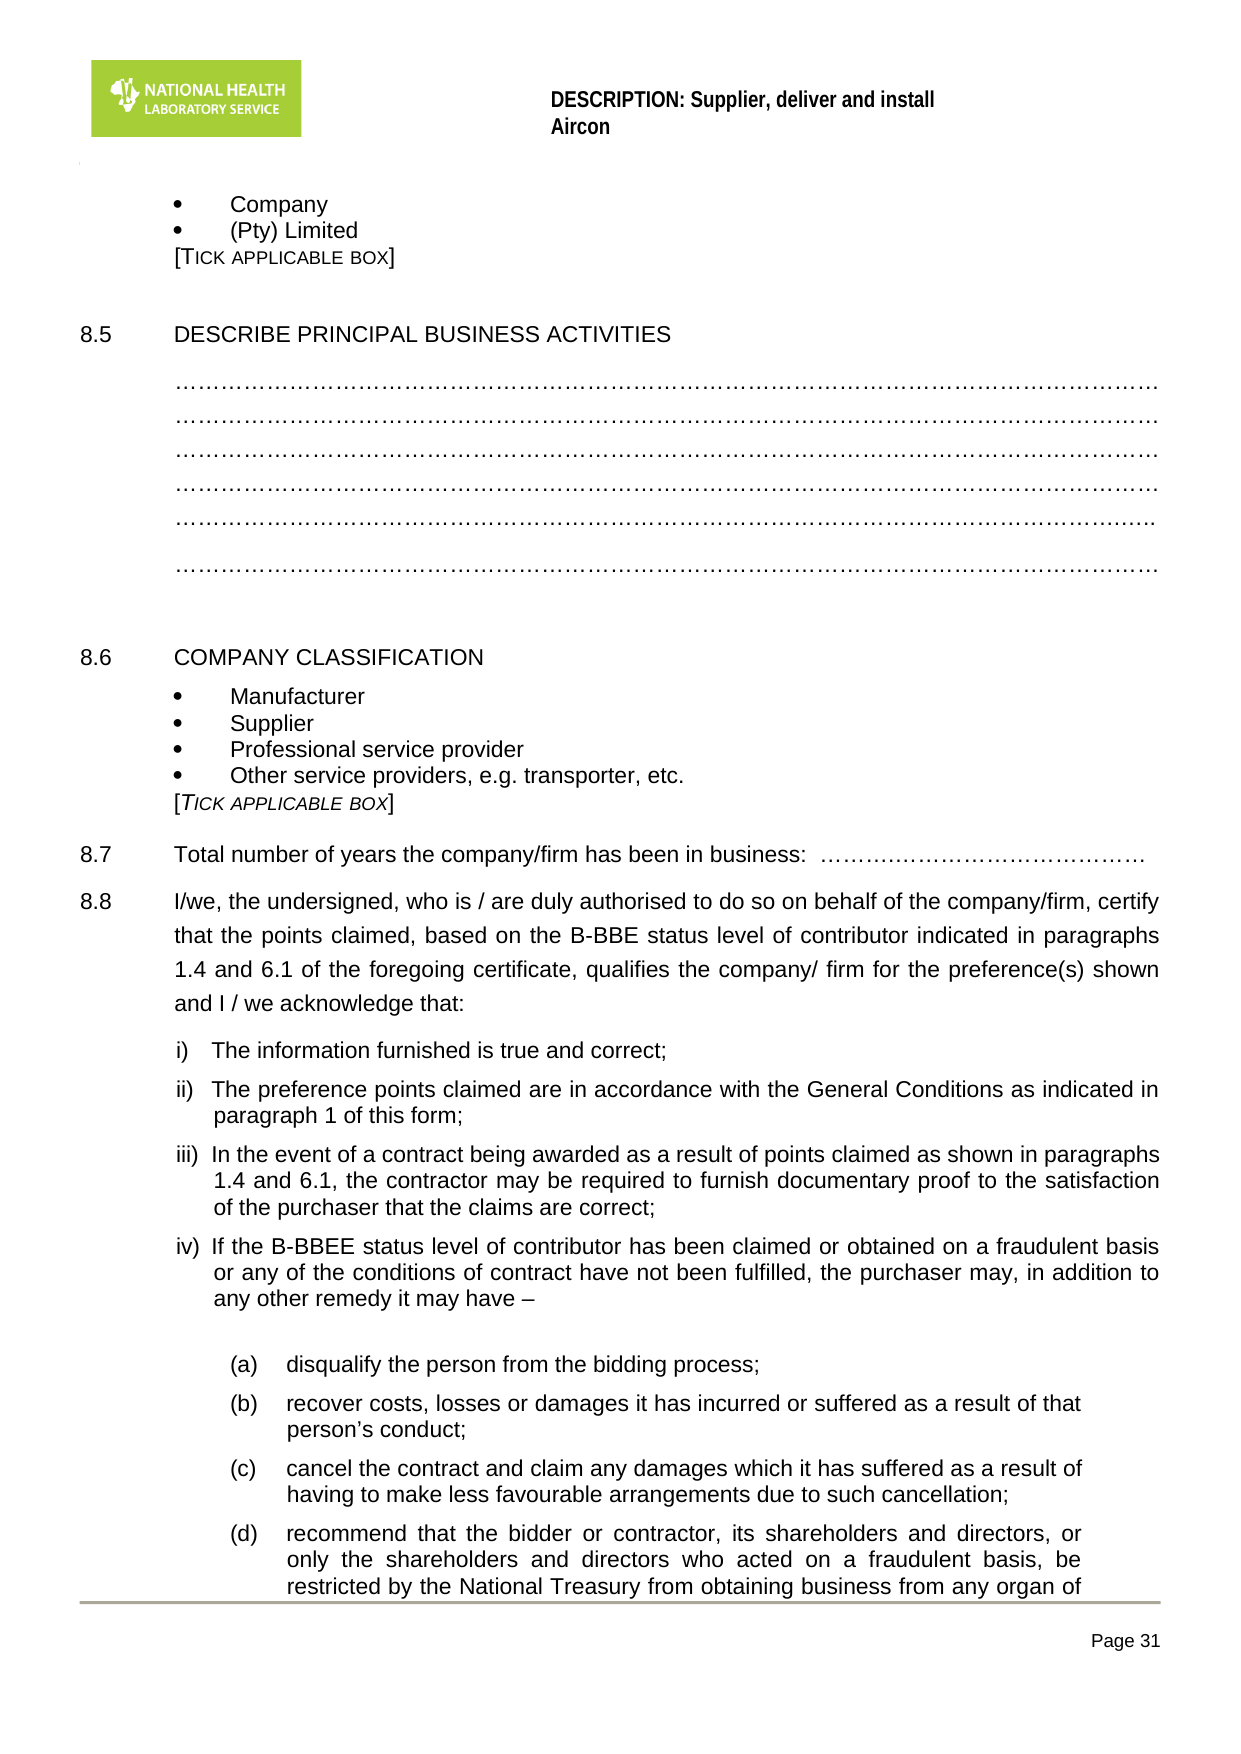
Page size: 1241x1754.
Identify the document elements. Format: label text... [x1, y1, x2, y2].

text Supplier [173, 709, 1161, 736]
text Professional service provider [173, 736, 1161, 762]
list The information furnished is true and correct; [176, 1037, 1161, 1063]
text Company [173, 191, 1161, 217]
text Manufacturer [173, 683, 1161, 709]
list Total number of years the company/firm has been in business: ……….…………………………… [80, 841, 1161, 868]
picture [91, 60, 302, 137]
list In the event of a contract being awarded as a result of points claimed as shown in paragraphs 1.4 and 6.1, the contractor may be required to furnish documentary proof to the satisfaction of the purchaser that the claims are correct; [176, 1141, 1161, 1220]
list recover costs, losses or damages it has incurred or suffered as a result of that person’s conduct; [230, 1389, 1082, 1442]
list disqualify the person from the bidding process; [230, 1351, 1082, 1377]
text ……………………………………………………………………………………………………………………………………………………………………………………………………………………………………………………………………………………………………………………………………………………………………………………………………………………………………………………………………………………………………………………………………………………………………………………….….. [174, 368, 1161, 531]
list I/we, the undersigned, who is / are duly authorised to do so on behalf of the company/firm, certify that the points claimed, based on the B-BBE status level of contributor indicated in paragraphs 1.4 and 6.1 of the foregoing certificate, qualifies the company/ firm for the preference(s) shown and I / we acknowledge that: [80, 888, 1161, 1017]
list cancel the contract and claim any damages which it has suffered as a result of having to make less favourable arrangements due to such cancellation; [230, 1455, 1082, 1507]
list COMPANY CLASSIFICATION [80, 644, 1161, 671]
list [230, 1520, 1082, 1599]
list The preference points claimed are in accordance with the General Conditions as indicated in paragraph 1 of this form; [176, 1076, 1161, 1129]
text Other service providers, e.g. transporter, etc. [173, 762, 1161, 788]
text [Tick applicable box] [174, 243, 1161, 269]
list If the B-BBEE status level of contributor has been claimed or obtained on a fraudulent basis or any of the conditions of contract have not been fulfilled, the purchaser may, in addition to any other remedy it may have – [176, 1233, 1161, 1312]
list DESCRIBE PRINCIPAL BUSINESS ACTIVITIES [80, 321, 1161, 347]
text ………………………………………………………………………………………………………………… [174, 551, 1161, 577]
text [Tick applicable box] [173, 788, 1161, 815]
text (Pty) Limited [173, 217, 1161, 243]
